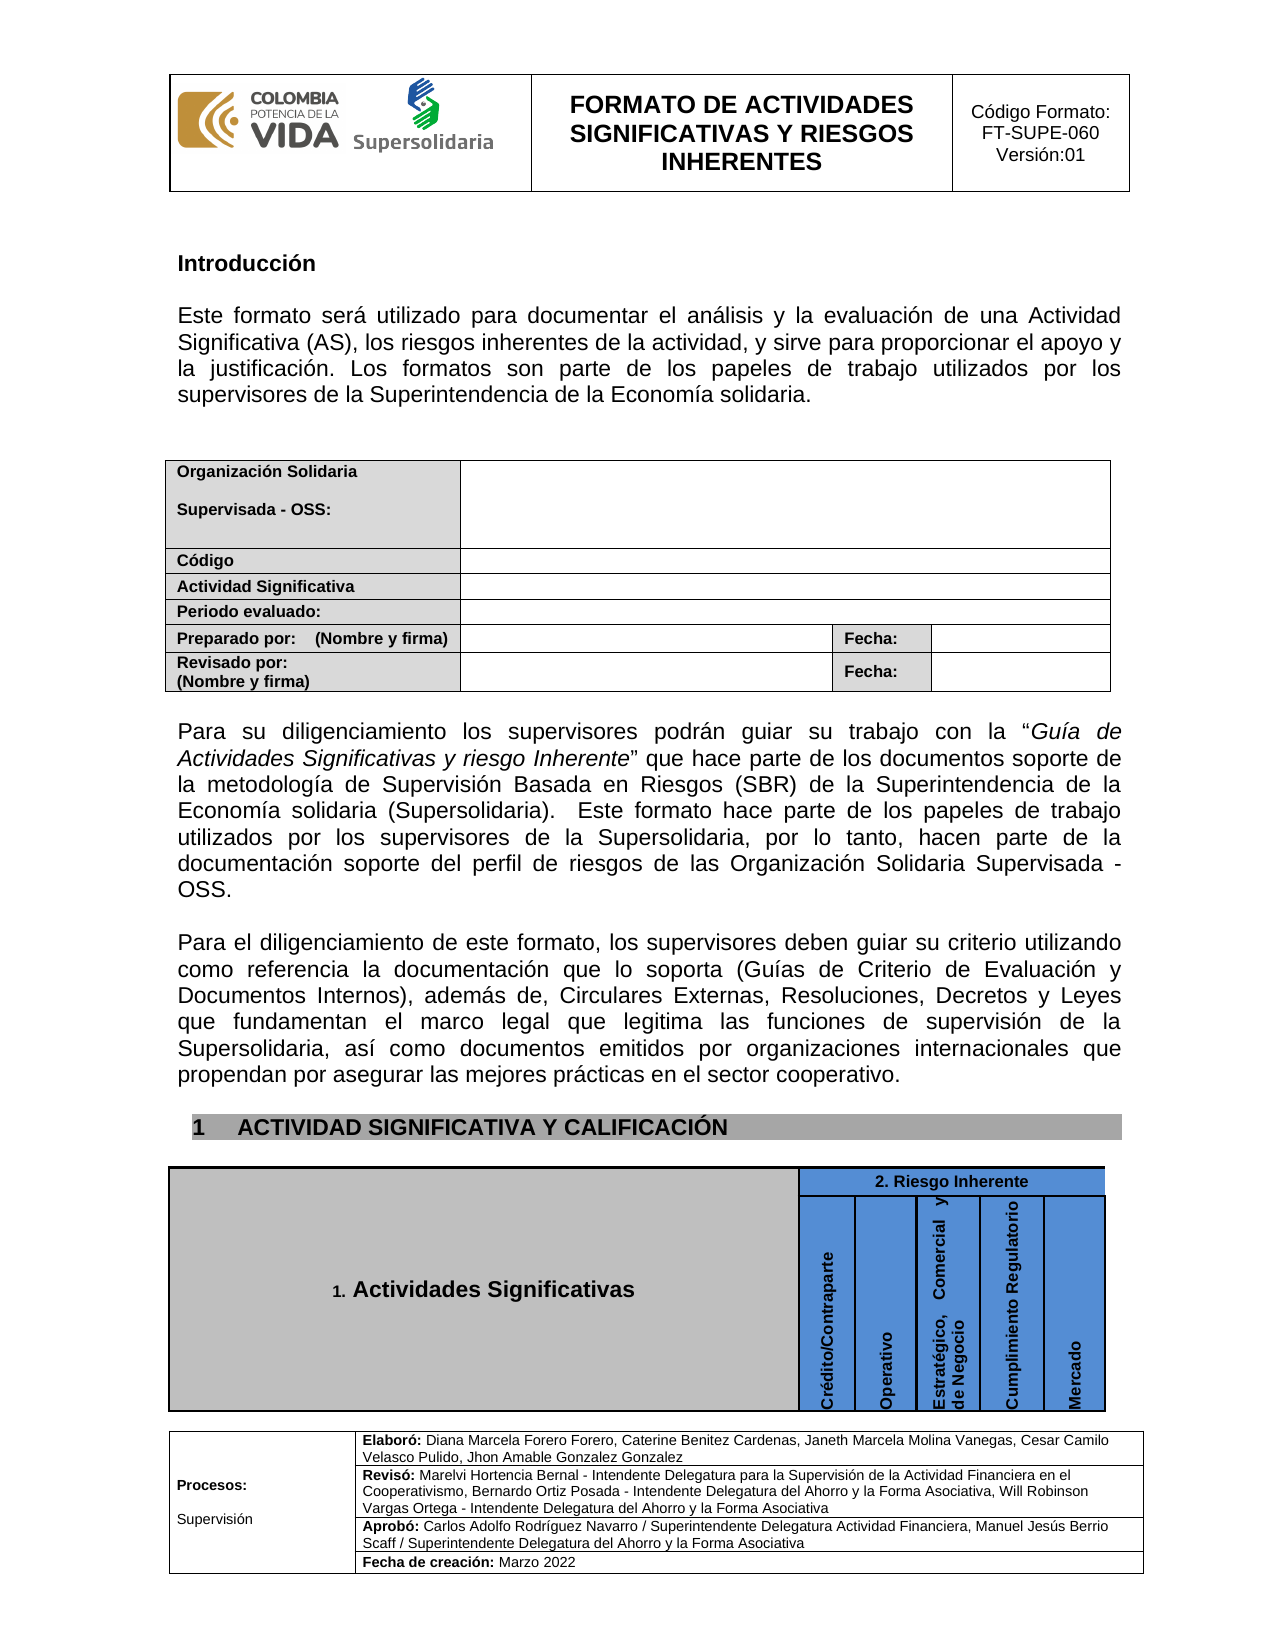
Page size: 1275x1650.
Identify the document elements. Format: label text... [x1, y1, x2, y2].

table_cell [461, 574, 1110, 599]
table_header [461, 461, 1110, 548]
picture [171, 75, 502, 154]
table_cell [932, 653, 1110, 691]
table_cell [461, 549, 1110, 573]
text Este formato será utilizado para documentar el análisis y la evaluación de una Actividad Significativa (AS), los riesgos inherentes de la actividad, y sirve para proporcionar el apoyo y la justificación. Los formatos son parte de los papeles de trabajo utilizados por los supervisores de la Superintendencia de la Economía solidaria. [177, 302, 1122, 408]
table_cell Código [166, 549, 460, 573]
table_cell [461, 625, 832, 652]
table_cell Fecha: [833, 653, 931, 691]
table_cell Estratégico, Comercial y de Negocio [918, 1197, 979, 1410]
table_cell Cumplimiento Regulatorio [981, 1197, 1043, 1410]
table_cell [461, 600, 1110, 624]
table_header 2. Riesgo Inherente [800, 1169, 1105, 1195]
table_cell [932, 625, 1110, 652]
text Para su diligenciamiento los supervisores podrán guiar su trabajo con la “Guía de Actividades Significativas y riesgo Inherente” que hace parte de los documentos soporte de la metodología de Supervisión Basada en Riesgos (SBR) de la Superintendencia de la Economía solidaria (Supersolidaria). Este formato hace parte de los papeles de trabajo utilizados por los supervisores de la Supersolidaria, por lo tanto, hacen parte de la documentación soporte del perfil de riesgos de las Organización Solidaria Supervisada - OSS. [177, 718, 1122, 903]
table_header Organización Solidaria Supervisada - OSS: [166, 461, 460, 548]
text Introducción [177, 249, 1122, 276]
table_cell Operativo [856, 1197, 915, 1410]
subtitle ACTIVIDAD SIGNIFICATIVA Y CALIFICACIÓN [192, 1114, 1122, 1140]
table_cell Fecha: [833, 625, 931, 652]
table_cell Crédito/Contraparte [800, 1197, 854, 1410]
table_cell [461, 653, 832, 691]
table_cell Periodo evaluado: [166, 600, 460, 624]
table_header 1. Actividades Significativas [170, 1169, 798, 1410]
table_cell Preparado por: (Nombre y firma) [166, 625, 460, 652]
table_cell Mercado [1045, 1197, 1104, 1410]
table_cell Revisado por: (Nombre y firma) [166, 653, 460, 691]
text Para el diligenciamiento de este formato, los supervisores deben guiar su criterio utilizando como referencia la documentación que lo soporta (Guías de Criterio de Evaluación y Documentos Internos), además de, Circulares Externas, Resoluciones, Decretos y Leyes que fundamentan el marco legal que legitima las funciones de supervisión de la Supersolidaria, así como documentos emitidos por organizaciones internacionales que propendan por asegurar las mejores prácticas en el sector cooperativo. [177, 929, 1122, 1087]
table_cell Actividad Significativa [166, 574, 460, 599]
